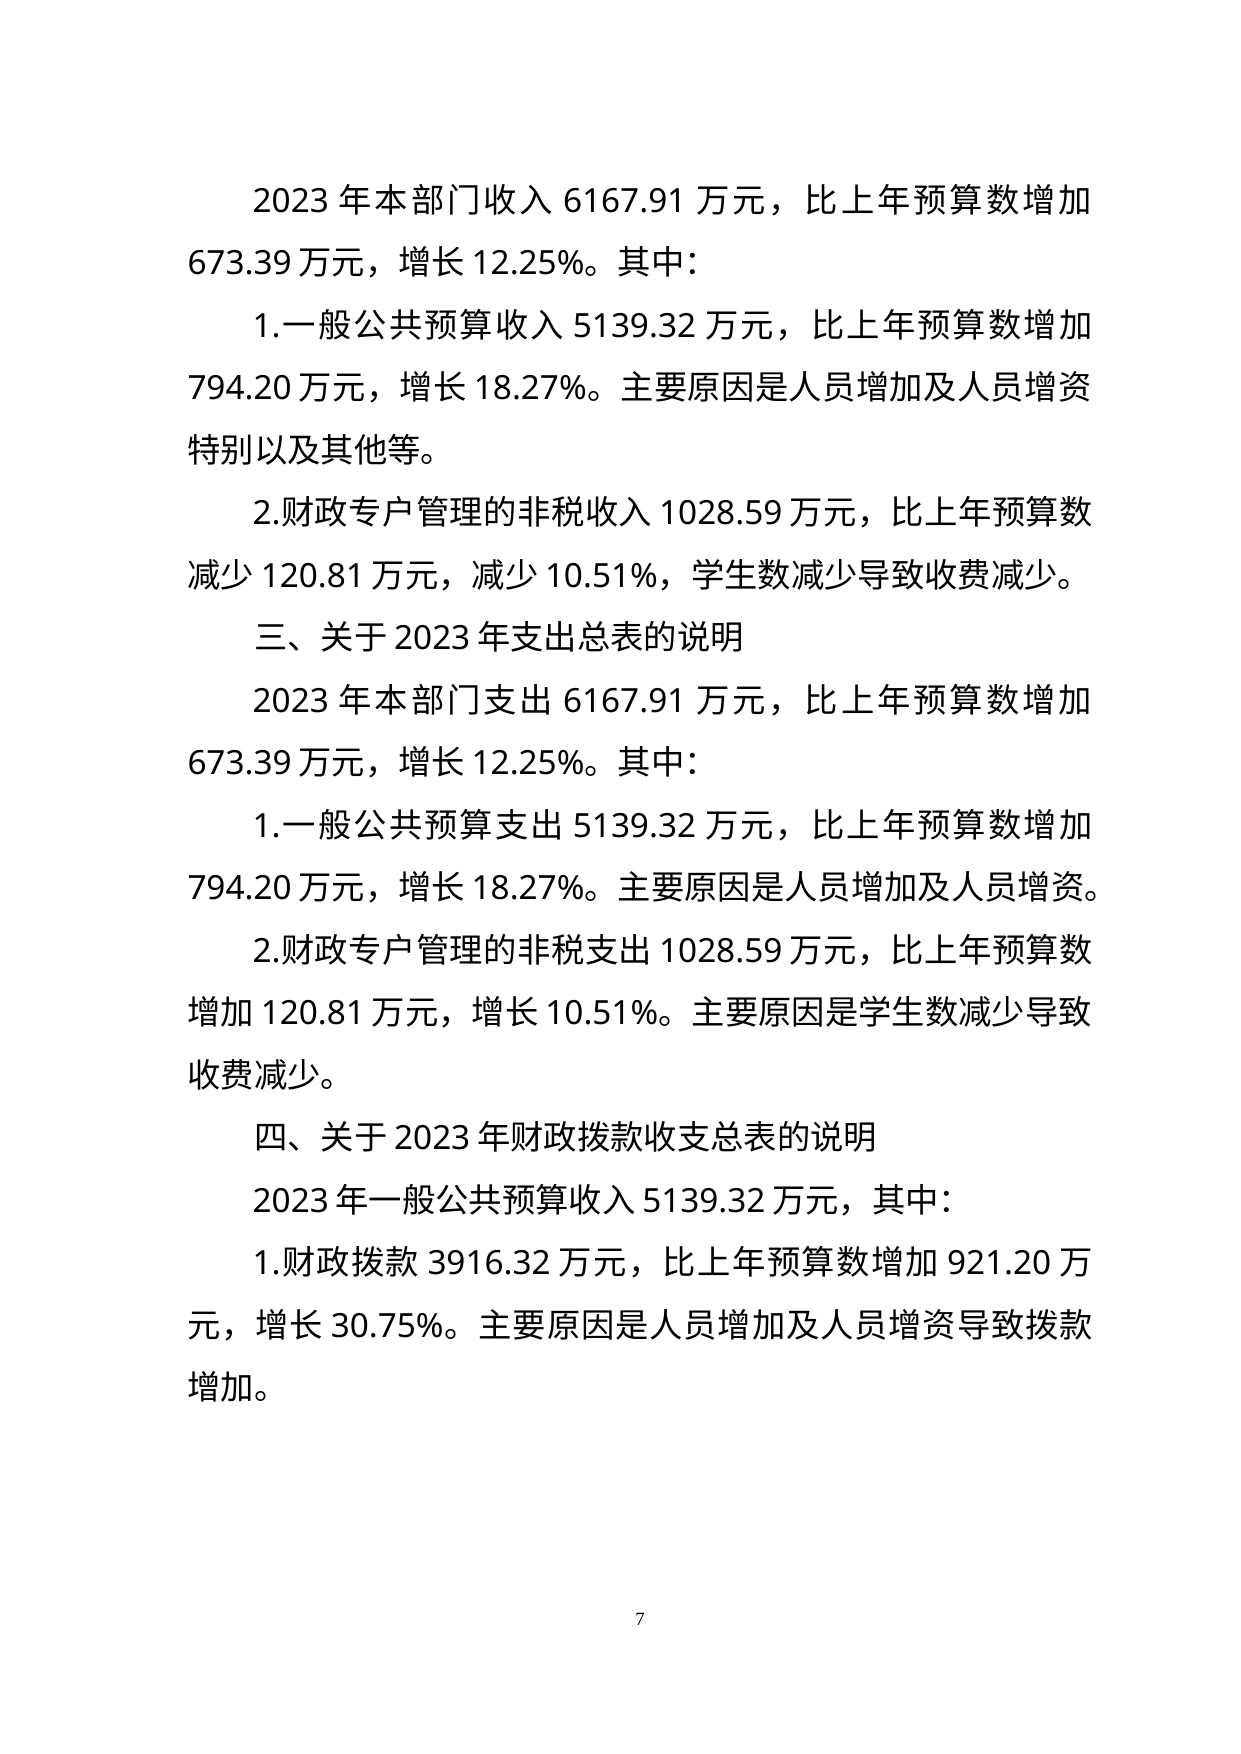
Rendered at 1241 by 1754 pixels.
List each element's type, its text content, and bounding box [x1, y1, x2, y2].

text 2023年本部门收入6167.91万元，比上年预算数增加673.39万元，增长12.25%。其中： [187, 162, 1092, 287]
text 2.财政专户管理的非税支出1028.59万元，比上年预算数增加120.81万元，增长10.51%。主要原因是学生数减少导致收费减少。 [187, 912, 1092, 1099]
text 1.一般公共预算收入5139.32万元，比上年预算数增加794.20万元，增长18.27%。主要原因是人员增加及人员增资特别以及其他等。 [187, 287, 1092, 474]
text 三、关于2023年支出总表的说明 [187, 599, 1092, 662]
text 1.财政拨款3916.32万元，比上年预算数增加921.20万元，增长30.75%。主要原因是人员增加及人员增资导致拨款增加。 [187, 1224, 1092, 1412]
text 四、关于2023年财政拨款收支总表的说明 [187, 1099, 1092, 1162]
text 2023年一般公共预算收入5139.32万元，其中： [187, 1162, 1092, 1224]
text 2023年本部门支出6167.91万元，比上年预算数增加673.39万元，增长12.25%。其中： [187, 662, 1092, 787]
text 2.财政专户管理的非税收入1028.59万元，比上年预算数减少120.81万元，减少10.51%，学生数减少导致收费减少。 [187, 474, 1092, 599]
text 1.一般公共预算支出5139.32万元，比上年预算数增加794.20万元，增长18.27%。主要原因是人员增加及人员增资。 [187, 787, 1092, 912]
